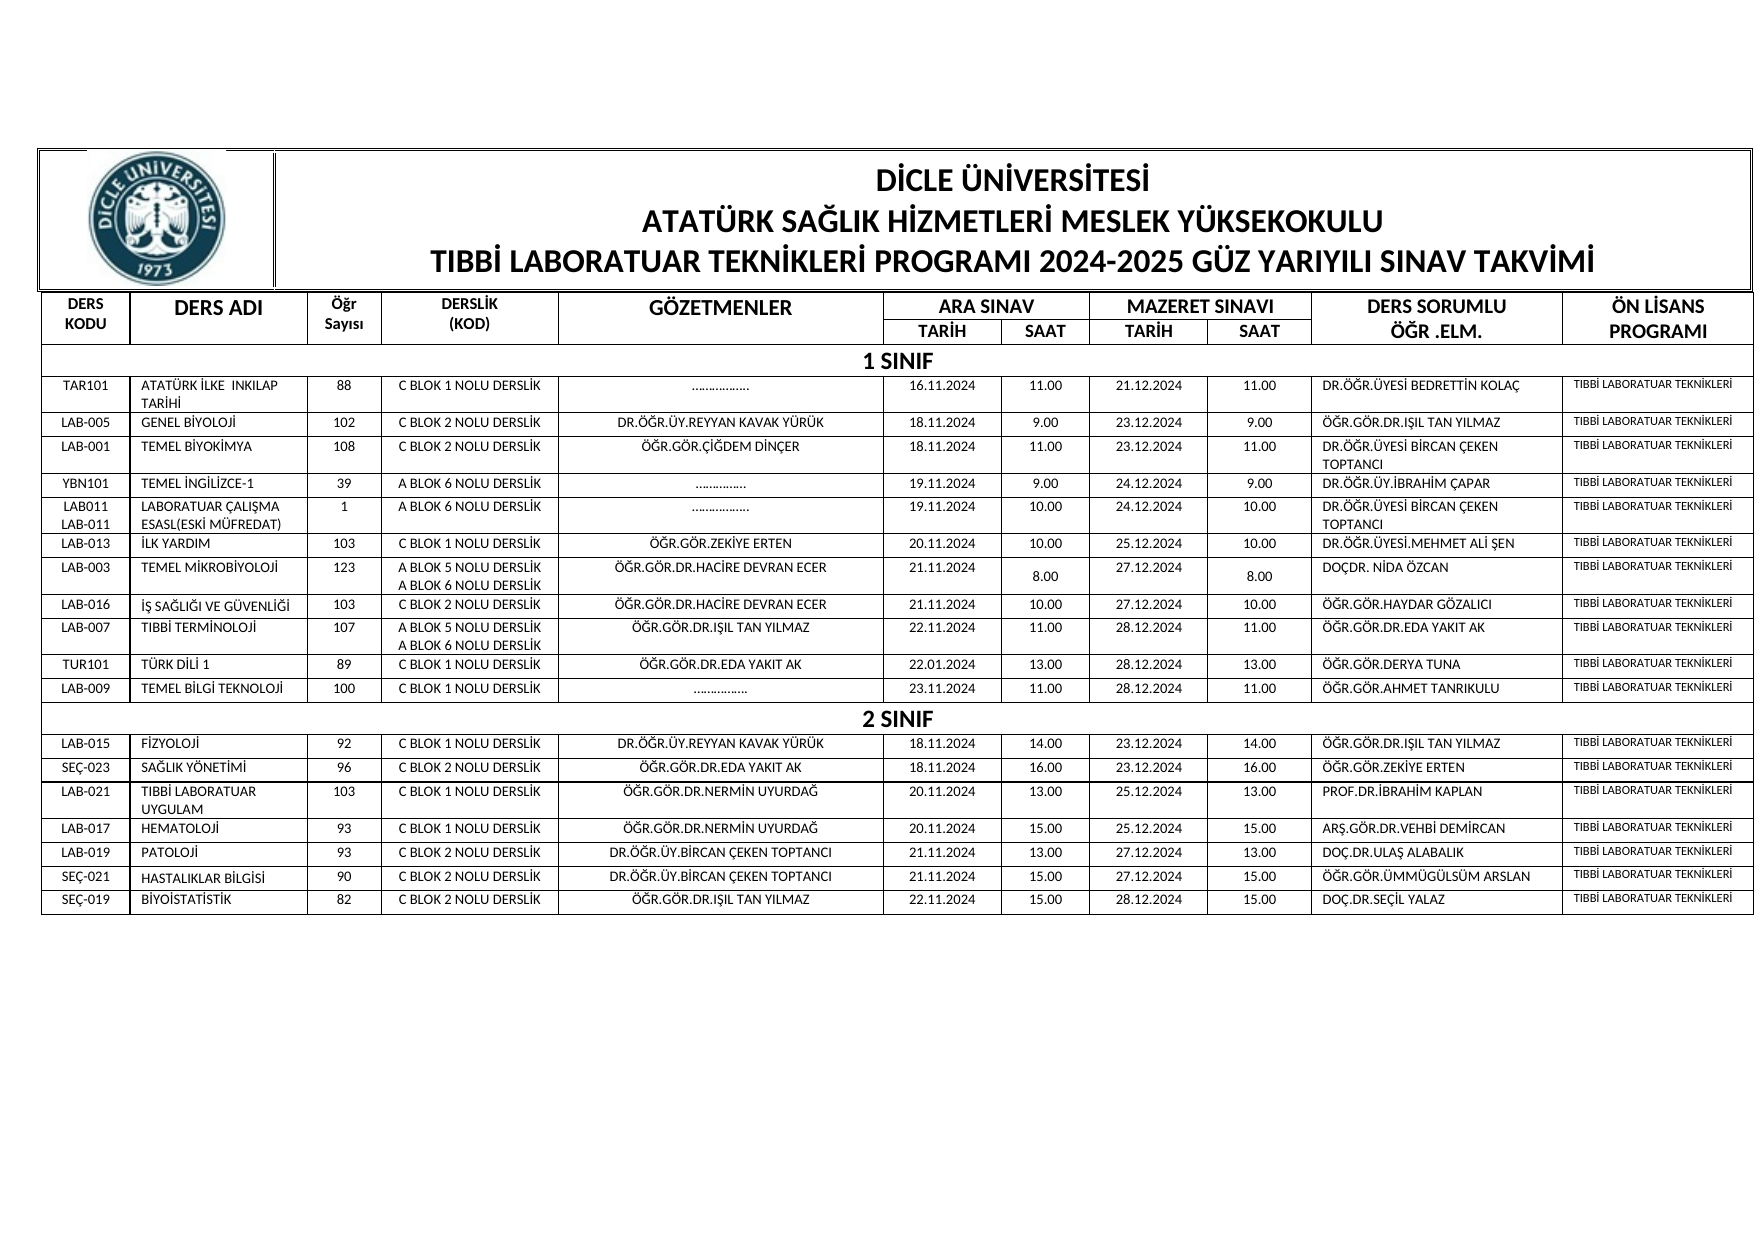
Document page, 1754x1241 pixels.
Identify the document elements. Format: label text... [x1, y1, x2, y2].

table_cell 11.00 [1002, 377, 1089, 412]
table_cell 11.00 [1002, 437, 1089, 473]
table_cell TIBBİ LABORATUAR TEKNİKLERİ [1563, 498, 1753, 533]
table_cell 18.11.2024 [884, 437, 1001, 473]
table_cell TEMEL İNGİLİZCE-1 [131, 474, 307, 497]
table_cell SEÇ-023 [42, 759, 129, 781]
table_cell 82 [308, 891, 381, 913]
table_cell BİYOİSTATİSTİK [131, 891, 307, 913]
table_cell 23.12.2024 [1090, 759, 1207, 781]
table_cell 16.00 [1002, 759, 1089, 781]
table_cell FİZYOLOJİ [131, 735, 307, 757]
table_cell TIBBİ TERMİNOLOJİ [131, 619, 307, 654]
table_cell 10.00 [1002, 498, 1089, 533]
table_cell TIBBİ LABORATUAR TEKNİKLERİ [1563, 891, 1753, 913]
table_cell 13.00 [1208, 655, 1311, 678]
table_cell 100 [308, 679, 381, 702]
table_cell ÖĞR.GÖR.AHMET TANRIKULU [1312, 679, 1562, 702]
table_cell TIBBİ LABORATUAR TEKNİKLERİ [1563, 655, 1753, 678]
table_header ARA SINAV [884, 293, 1089, 319]
table_cell ÖĞR.GÖR.DR.EDA YAKIT AK [1312, 619, 1562, 654]
table_cell 21.11.2024 [884, 595, 1001, 618]
table_cell 10.00 [1208, 498, 1311, 533]
table_cell 13.00 [1208, 843, 1311, 866]
table_cell SEÇ-019 [42, 891, 129, 913]
table_cell DR.ÖĞR.ÜYESİ BİRCAN ÇEKEN TOPTANCI [1312, 437, 1562, 473]
table_cell 22.11.2024 [884, 891, 1001, 913]
table_cell 23.12.2024 [1090, 735, 1207, 757]
table_cell 11.00 [1002, 679, 1089, 702]
table_header MAZERET SINAVI [1090, 293, 1311, 319]
table_cell 8.00 [1208, 558, 1311, 594]
table_cell 20.11.2024 [884, 783, 1001, 818]
table_cell 11.00 [1208, 619, 1311, 654]
table_cell A BLOK 6 NOLU DERSLİK [382, 498, 558, 533]
table_cell 25.12.2024 [1090, 783, 1207, 818]
table_cell 24.12.2024 [1090, 498, 1207, 533]
table_cell 103 [308, 595, 381, 618]
table_cell 9.00 [1002, 413, 1089, 436]
table_cell LAB-009 [42, 679, 129, 702]
table_cell 18.11.2024 [884, 413, 1001, 436]
table_cell C BLOK 2 NOLU DERSLİK [382, 595, 558, 618]
table_header DERS SORUMLU ÖĞR .ELM. [1312, 293, 1562, 344]
table_cell 16.00 [1208, 759, 1311, 781]
table_cell 11.00 [1208, 377, 1311, 412]
table_header DİCLE ÜNİVERSİTESİ ATATÜRK SAĞLIK HİZMETLERİ MESLEK YÜKSEKOKULU TIBBİ LABORATUAR TEKNİKLERİ PROGRAMI 2024-2025 GÜZ YARIYILI SINAV TAKVİMİ [275, 151, 1750, 289]
table_cell LAB-003 [42, 558, 129, 594]
table_cell 15.00 [1002, 891, 1089, 913]
table_cell TEMEL BİYOKİMYA [131, 437, 307, 473]
table_cell LAB-007 [42, 619, 129, 654]
table_cell 11.00 [1208, 437, 1311, 473]
table_cell ÖĞR.GÖR.DERYA TUNA [1312, 655, 1562, 678]
table_cell 23.11.2024 [884, 679, 1001, 702]
table_header ÖN LİSANS PROGRAMI [1563, 293, 1753, 344]
table_cell 15.00 [1208, 867, 1311, 889]
table_cell C BLOK 2 NOLU DERSLİK [382, 413, 558, 436]
table_cell 103 [308, 534, 381, 557]
table_cell A BLOK 5 NOLU DERSLİK A BLOK 6 NOLU DERSLİK [382, 558, 558, 594]
table_cell 21.11.2024 [884, 843, 1001, 866]
table_cell ÖĞR.GÖR.DR.IŞIL TAN YILMAZ [559, 891, 883, 913]
table_cell TIBBİ LABORATUAR TEKNİKLERİ [1563, 759, 1753, 781]
table_cell ÖĞR.GÖR.ÜMMÜGÜLSÜM ARSLAN [1312, 867, 1562, 889]
table_cell 107 [308, 619, 381, 654]
table_cell 1 SINIF [42, 345, 1753, 376]
table_cell TIBBİ LABORATUAR TEKNİKLERİ [1563, 474, 1753, 497]
table_cell 123 [308, 558, 381, 594]
table_cell DR.ÖĞR.ÜYESİ BİRCAN ÇEKEN TOPTANCI [1312, 498, 1562, 533]
table_cell ……………. [559, 679, 883, 702]
table_cell ÖĞR.GÖR.ZEKİYE ERTEN [1312, 759, 1562, 781]
table_cell 27.12.2024 [1090, 558, 1207, 594]
table_cell DOÇ.DR.SEÇİL YALAZ [1312, 891, 1562, 913]
table_cell 19.11.2024 [884, 498, 1001, 533]
table_cell 10.00 [1208, 595, 1311, 618]
table_cell 13.00 [1002, 655, 1089, 678]
table_cell TIBBİ LABORATUAR TEKNİKLERİ [1563, 437, 1753, 473]
table_cell 19.11.2024 [884, 474, 1001, 497]
table_cell 39 [308, 474, 381, 497]
table_cell 93 [308, 843, 381, 866]
table_cell ÖĞR.GÖR.DR.IŞIL TAN YILMAZ [1312, 413, 1562, 436]
table_cell 21.11.2024 [884, 867, 1001, 889]
table_cell ÖĞR.GÖR.ZEKİYE ERTEN [559, 534, 883, 557]
table_cell DR.ÖĞR.ÜY.BİRCAN ÇEKEN TOPTANCI [559, 867, 883, 889]
table_cell 96 [308, 759, 381, 781]
table_cell 22.11.2024 [884, 619, 1001, 654]
table_cell ÖĞR.GÖR.DR.HACİRE DEVRAN ECER [559, 558, 883, 594]
table_cell TIBBİ LABORATUAR TEKNİKLERİ [1563, 783, 1753, 818]
table_header DERS ADI [131, 293, 307, 344]
table_cell DR.ÖĞR.ÜYESİ.MEHMET ALİ ŞEN [1312, 534, 1562, 557]
table_header DERS KODU [42, 293, 129, 344]
table_cell C BLOK 1 NOLU DERSLİK [382, 534, 558, 557]
table_cell PATOLOJİ [131, 843, 307, 866]
table_cell TÜRK DİLİ 1 [131, 655, 307, 678]
table_cell TARİH [1090, 320, 1207, 344]
table_cell DR.ÖĞR.ÜY.REYYAN KAVAK YÜRÜK [559, 413, 883, 436]
table_cell ÖĞR.GÖR.HAYDAR GÖZALICI [1312, 595, 1562, 618]
table_cell C BLOK 1 NOLU DERSLİK [382, 735, 558, 757]
table_cell 10.00 [1002, 595, 1089, 618]
table_cell SAAT [1208, 320, 1311, 344]
table_cell 89 [308, 655, 381, 678]
table_cell 2 SINIF [42, 703, 1753, 734]
table_cell DOÇDR. NİDA ÖZCAN [1312, 558, 1562, 594]
table_cell A BLOK 5 NOLU DERSLİK A BLOK 6 NOLU DERSLİK [382, 619, 558, 654]
table_cell 27.12.2024 [1090, 867, 1207, 889]
table_header DERSLİK (KOD) [382, 293, 558, 344]
table_cell TEMEL BİLGİ TEKNOLOJİ [131, 679, 307, 702]
table_cell 18.11.2024 [884, 759, 1001, 781]
table_cell TUR101 [42, 655, 129, 678]
table_cell TIBBİ LABORATUAR TEKNİKLERİ [1563, 843, 1753, 866]
table_cell 28.12.2024 [1090, 619, 1207, 654]
table_cell TIBBİ LABORATUAR TEKNİKLERİ [1563, 867, 1753, 889]
table_cell LAB-013 [42, 534, 129, 557]
table_cell C BLOK 1 NOLU DERSLİK [382, 377, 558, 412]
table_cell İLK YARDIM [131, 534, 307, 557]
table_cell İŞ SAĞLIĞI VE GÜVENLİĞİ [131, 595, 307, 618]
table_cell 23.12.2024 [1090, 437, 1207, 473]
table_cell 14.00 [1208, 735, 1311, 757]
table_cell 28.12.2024 [1090, 891, 1207, 913]
picture [87, 150, 227, 286]
table_cell TIBBİ LABORATUAR TEKNİKLERİ [1563, 735, 1753, 757]
table_cell 8.00 [1002, 558, 1089, 594]
table_cell 23.12.2024 [1090, 413, 1207, 436]
table_cell 11.00 [1002, 619, 1089, 654]
table_header Öğr Sayısı [308, 293, 381, 344]
table_cell LAB-021 [42, 783, 129, 818]
table_cell LAB011 LAB-011 [42, 498, 129, 533]
table_cell TARİH [884, 320, 1001, 344]
table_cell 20.11.2024 [884, 534, 1001, 557]
table_cell LAB-015 [42, 735, 129, 757]
table_cell LAB-016 [42, 595, 129, 618]
table_cell SAĞLIK YÖNETİMİ [131, 759, 307, 781]
table_cell 1 [308, 498, 381, 533]
table_cell ÖĞR.GÖR.DR.NERMİN UYURDAĞ [559, 783, 883, 818]
table_cell ÖĞR.GÖR.DR.HACİRE DEVRAN ECER [559, 595, 883, 618]
table_cell 21.11.2024 [884, 558, 1001, 594]
table_cell 15.00 [1208, 819, 1311, 842]
table_cell 25.12.2024 [1090, 534, 1207, 557]
table_cell TEMEL MİKROBİYOLOJİ [131, 558, 307, 594]
table_cell 108 [308, 437, 381, 473]
table_cell LAB-005 [42, 413, 129, 436]
table_cell DR.ÖĞR.ÜY.REYYAN KAVAK YÜRÜK [559, 735, 883, 757]
table_cell C BLOK 2 NOLU DERSLİK [382, 437, 558, 473]
table_cell DR.ÖĞR.ÜY.BİRCAN ÇEKEN TOPTANCI [559, 843, 883, 866]
table_cell 103 [308, 783, 381, 818]
table_cell 9.00 [1208, 413, 1311, 436]
table_cell DR.ÖĞR.ÜY.İBRAHİM ÇAPAR [1312, 474, 1562, 497]
table_cell YBN101 [42, 474, 129, 497]
table_cell 27.12.2024 [1090, 595, 1207, 618]
table_cell 25.12.2024 [1090, 819, 1207, 842]
table_cell 11.00 [1208, 679, 1311, 702]
table_cell C BLOK 2 NOLU DERSLİK [382, 759, 558, 781]
table_cell SEÇ-021 [42, 867, 129, 889]
table_cell LAB-019 [42, 843, 129, 866]
table_cell DR.ÖĞR.ÜYESİ BEDRETTİN KOLAÇ [1312, 377, 1562, 412]
table_cell LABORATUAR ÇALIŞMA ESASL(ESKİ MÜFREDAT) [131, 498, 307, 533]
table_cell A BLOK 6 NOLU DERSLİK [382, 474, 558, 497]
table_cell TIBBİ LABORATUAR TEKNİKLERİ [1563, 595, 1753, 618]
table_cell C BLOK 2 NOLU DERSLİK [382, 867, 558, 889]
table_cell 24.12.2024 [1090, 474, 1207, 497]
table_cell 15.00 [1002, 867, 1089, 889]
table_cell GENEL BİYOLOJİ [131, 413, 307, 436]
table_cell ÖĞR.GÖR.DR.EDA YAKIT AK [559, 759, 883, 781]
table_cell 9.00 [1002, 474, 1089, 497]
table_cell 18.11.2024 [884, 735, 1001, 757]
table_cell TIBBİ LABORATUAR TEKNİKLERİ [1563, 377, 1753, 412]
table_cell TIBBİ LABORATUAR TEKNİKLERİ [1563, 413, 1753, 436]
table_cell 10.00 [1002, 534, 1089, 557]
table_header GÖZETMENLER [559, 293, 883, 344]
table_cell TIBBİ LABORATUAR TEKNİKLERİ [1563, 819, 1753, 842]
table_cell C BLOK 2 NOLU DERSLİK [382, 891, 558, 913]
table_cell SAAT [1002, 320, 1089, 344]
table_cell TIBBİ LABORATUAR TEKNİKLERİ [1563, 534, 1753, 557]
table_cell TIBBİ LABORATUAR TEKNİKLERİ [1563, 679, 1753, 702]
table_cell 14.00 [1002, 735, 1089, 757]
table_cell 92 [308, 735, 381, 757]
table_cell TIBBİ LABORATUAR TEKNİKLERİ [1563, 619, 1753, 654]
table_cell 13.00 [1002, 783, 1089, 818]
table_cell 15.00 [1208, 891, 1311, 913]
table_cell 90 [308, 867, 381, 889]
table_cell TIBBİ LABORATUAR UYGULAM [131, 783, 307, 818]
table_cell C BLOK 1 NOLU DERSLİK [382, 679, 558, 702]
table_cell TAR101 [42, 377, 129, 412]
table_cell ÖĞR.GÖR.ÇİĞDEM DİNÇER [559, 437, 883, 473]
table_cell LAB-017 [42, 819, 129, 842]
table_cell 13.00 [1002, 843, 1089, 866]
table_cell 28.12.2024 [1090, 655, 1207, 678]
table_cell 102 [308, 413, 381, 436]
table_cell 15.00 [1002, 819, 1089, 842]
table_cell …………… [559, 474, 883, 497]
table_cell PROF.DR.İBRAHİM KAPLAN [1312, 783, 1562, 818]
table_cell 27.12.2024 [1090, 843, 1207, 866]
table_cell …………….. [559, 377, 883, 412]
table_cell 10.00 [1208, 534, 1311, 557]
table_cell C BLOK 1 NOLU DERSLİK [382, 783, 558, 818]
table_cell 28.12.2024 [1090, 679, 1207, 702]
table_cell ÖĞR.GÖR.DR.IŞIL TAN YILMAZ [559, 619, 883, 654]
table_cell DOÇ.DR.ULAŞ ALABALIK [1312, 843, 1562, 866]
table_cell ATATÜRK İLKE INKILAP TARİHİ [131, 377, 307, 412]
table_cell ÖĞR.GÖR.DR.EDA YAKIT AK [559, 655, 883, 678]
table_cell ÖĞR.GÖR.DR.IŞIL TAN YILMAZ [1312, 735, 1562, 757]
table_cell ARŞ.GÖR.DR.VEHBİ DEMİRCAN [1312, 819, 1562, 842]
table_cell C BLOK 1 NOLU DERSLİK [382, 819, 558, 842]
table_cell HASTALIKLAR BİLGİSİ [131, 867, 307, 889]
table_cell 16.11.2024 [884, 377, 1001, 412]
table_cell TIBBİ LABORATUAR TEKNİKLERİ [1563, 558, 1753, 594]
table_cell C BLOK 2 NOLU DERSLİK [382, 843, 558, 866]
table_cell 20.11.2024 [884, 819, 1001, 842]
table_header [40, 151, 274, 289]
table_cell ÖĞR.GÖR.DR.NERMİN UYURDAĞ [559, 819, 883, 842]
table_cell 21.12.2024 [1090, 377, 1207, 412]
table_cell 22.01.2024 [884, 655, 1001, 678]
table_cell 13.00 [1208, 783, 1311, 818]
table_cell HEMATOLOJİ [131, 819, 307, 842]
table_cell C BLOK 1 NOLU DERSLİK [382, 655, 558, 678]
table_cell 93 [308, 819, 381, 842]
table_cell LAB-001 [42, 437, 129, 473]
table_cell 9.00 [1208, 474, 1311, 497]
table_cell 88 [308, 377, 381, 412]
table_cell …………….. [559, 498, 883, 533]
